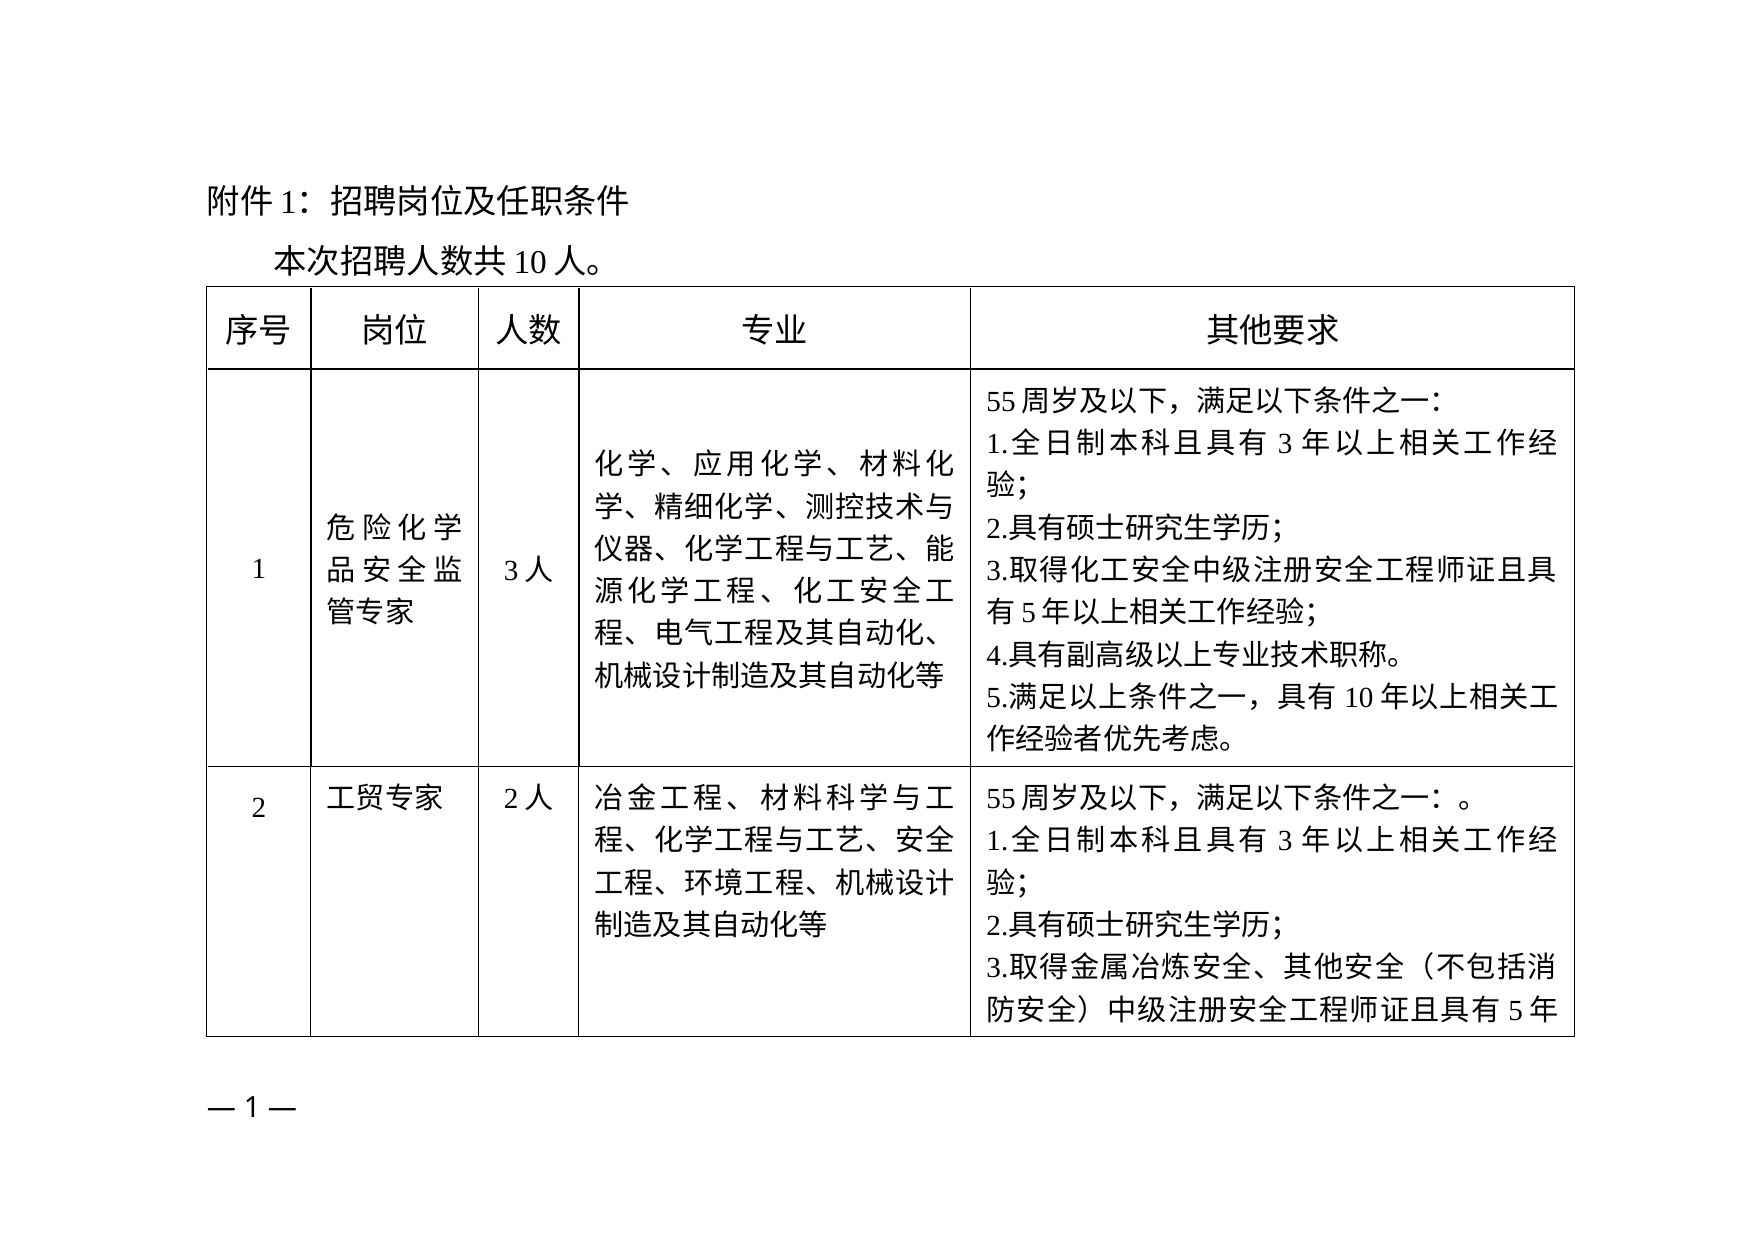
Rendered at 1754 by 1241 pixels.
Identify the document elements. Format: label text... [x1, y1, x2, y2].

table_cell 1 [207, 369, 310, 766]
table_header 专业 [580, 287, 970, 368]
table_cell 2人 [479, 767, 578, 1036]
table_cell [971, 766, 1574, 1036]
table_cell 化学、应用化学、材料化学、精细化学、测控技术与仪器、化学工程与工艺、能源化学工程、化工安全工程、电气工程及其自动化、机械设计制造及其自动化等 [580, 370, 970, 766]
list 本次招聘人数共10人。 [207, 225, 1547, 286]
table_cell 危险化学品安全监管专家 [312, 370, 478, 766]
table_header 序号 [207, 287, 311, 368]
table_cell 工贸专家 [311, 767, 478, 1036]
table_cell 2 [207, 767, 310, 1036]
table_cell 55周岁及以下，满足以下条件之一： 1.全日制本科且具有3年以上相关工作经验； 2.具有硕士研究生学历； 3.取得化工安全中级注册安全工程师证且具有5年以上相关工作经验； 4.具有副高级以上专业技术职称。 5.满足以上条件之一，具有10年以上相关工作经验者优先考虑。 [971, 370, 1574, 766]
list 附件1：招聘岗位及任职条件 [207, 165, 1547, 225]
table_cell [579, 767, 970, 1036]
table_header 人数 [479, 287, 579, 368]
table_header 其他要求 [971, 287, 1574, 368]
table_cell 3人 [479, 370, 578, 766]
table_header 岗位 [312, 287, 478, 368]
